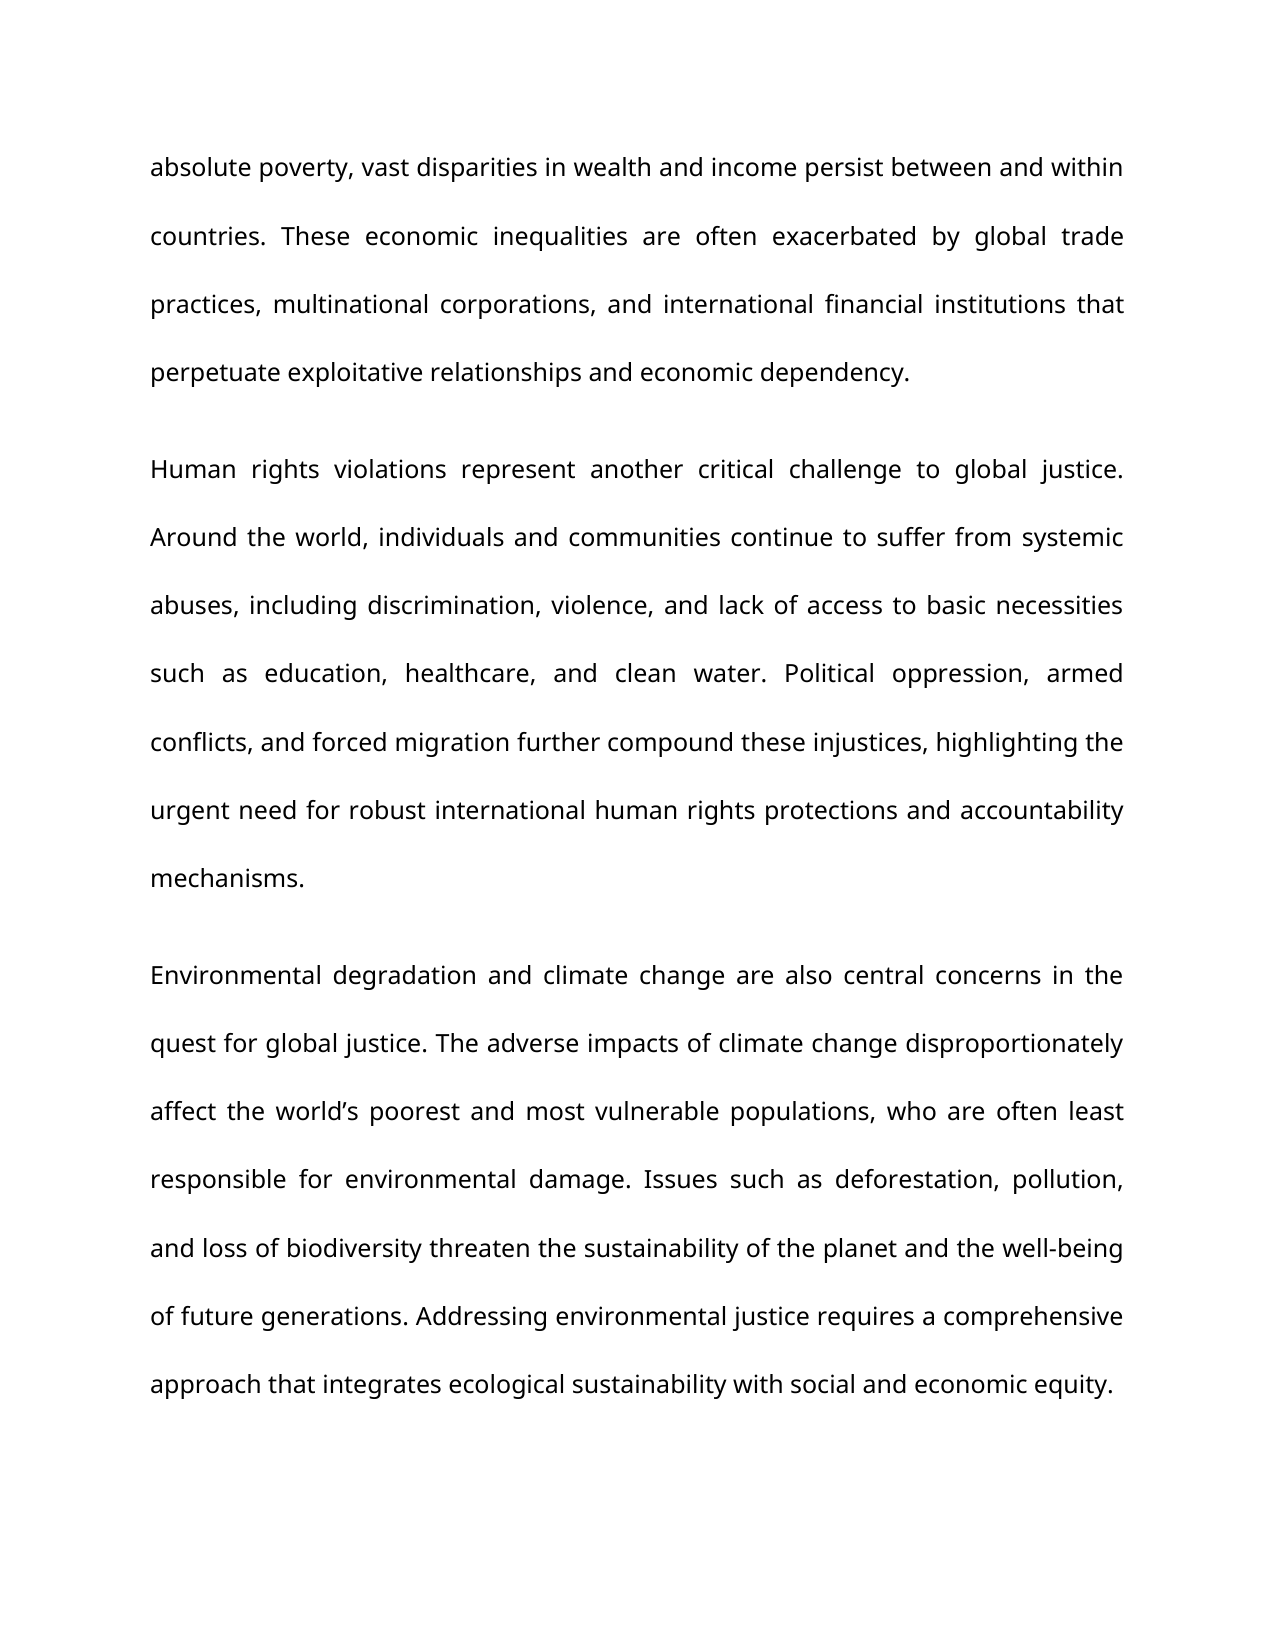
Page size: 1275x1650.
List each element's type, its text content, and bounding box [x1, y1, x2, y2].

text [150, 150, 1125, 388]
text Environmental degradation and climate change are also central concerns in the quest for global justice. The adverse impacts of climate change disproportionately affect the world’s poorest and most vulnerable populations, who are often least responsible for environmental damage. Issues such as deforestation, pollution, and loss of biodiversity threaten the sustainability of the planet and the well-being of future generations. Addressing environmental justice requires a comprehensive approach that integrates ecological sustainability with social and economic equity. [150, 958, 1125, 1401]
text Human rights violations represent another critical challenge to global justice. Around the world, individuals and communities continue to suffer from systemic abuses, including discrimination, violence, and lack of access to basic necessities such as education, healthcare, and clean water. Political oppression, armed conflicts, and forced migration further compound these injustices, highlighting the urgent need for robust international human rights protections and accountability mechanisms. [150, 452, 1125, 894]
